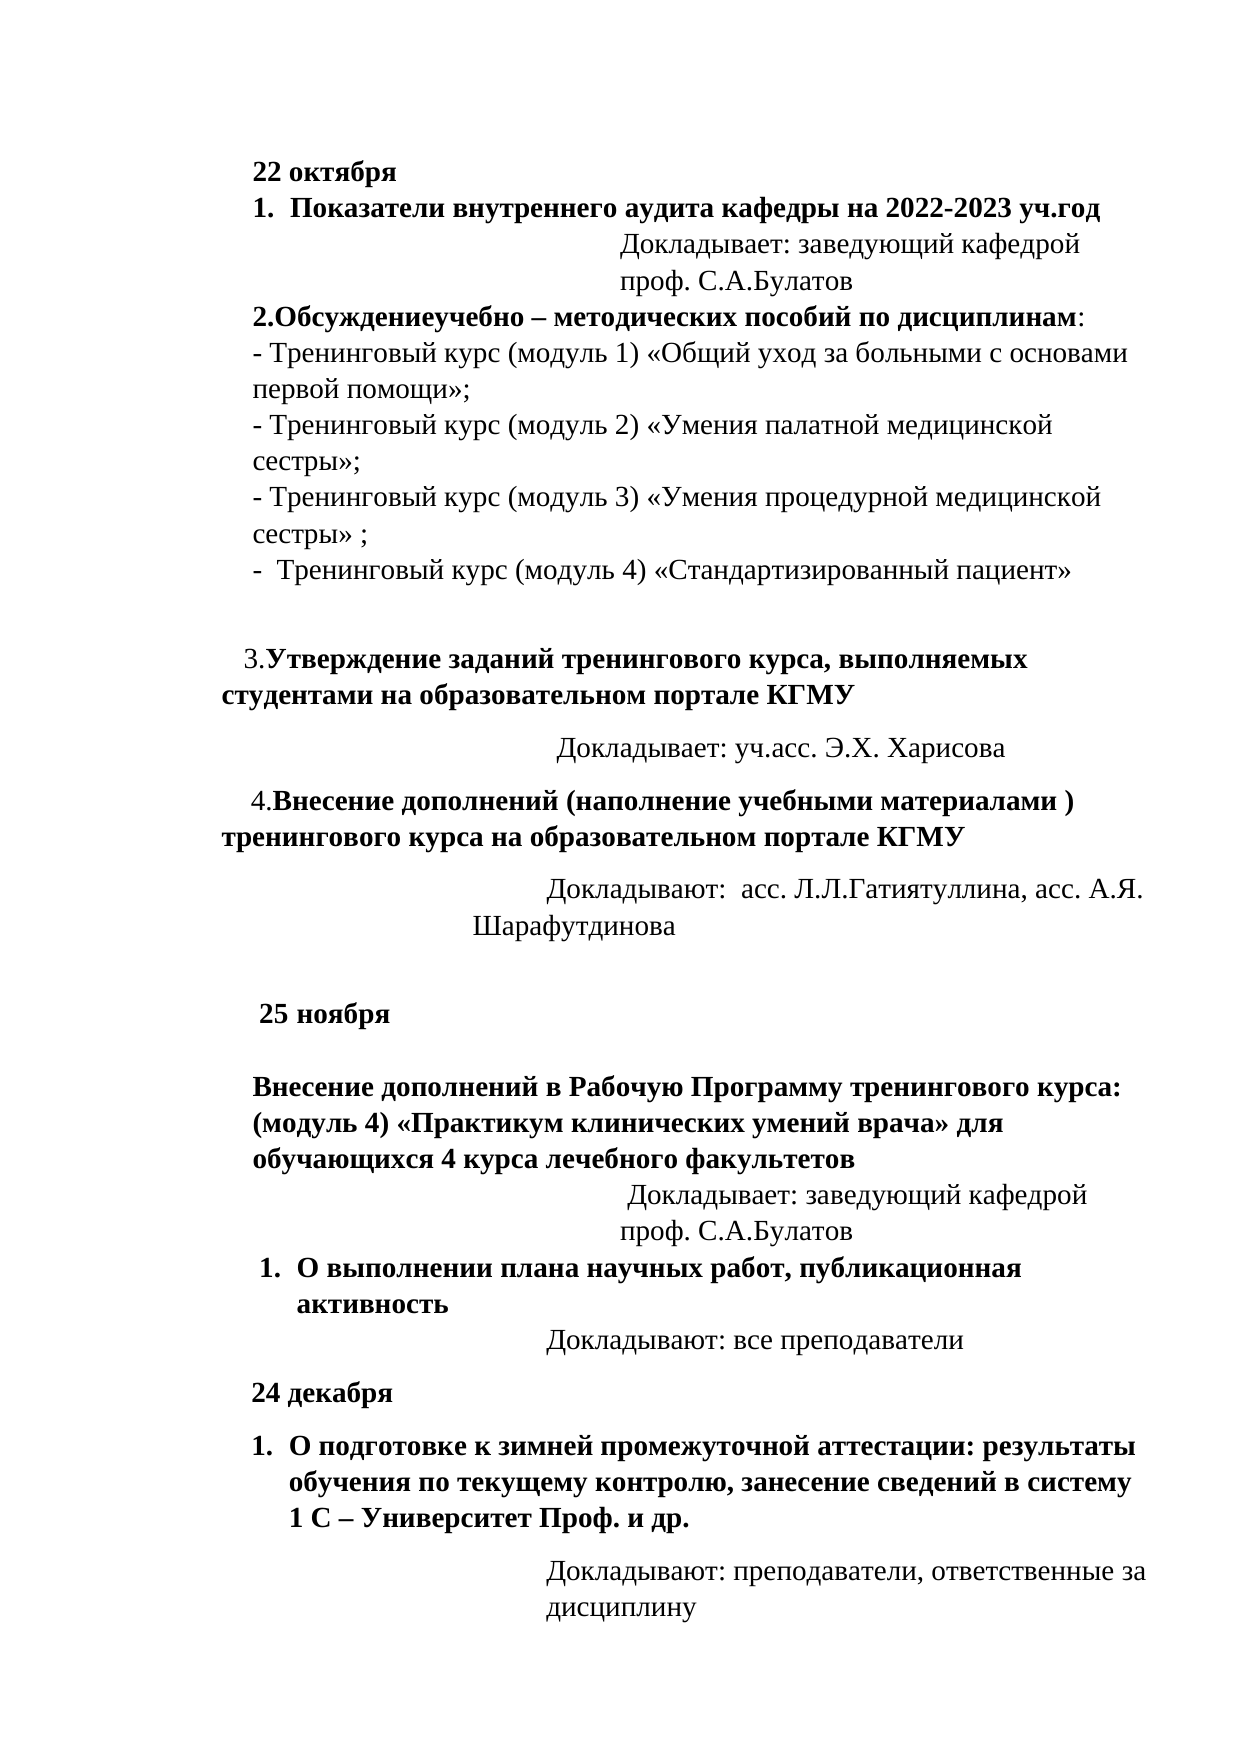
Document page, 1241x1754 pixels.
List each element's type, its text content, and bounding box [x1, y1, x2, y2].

list - Тренинговый курс (модуль 1) «Общий уход за больными с основами первой помощи»; [252, 335, 1152, 405]
list Докладывают: все преподаватели [546, 1322, 1152, 1356]
list 2.Обсуждениеучебно – методических пособий по дисциплинам: [252, 299, 1152, 332]
list Докладывает: заведующий кафедрой проф. С.А.Булатов [620, 227, 1152, 296]
list - Тренинговый курс (модуль 2) «Умения палатной медицинской сестры»; [252, 407, 1152, 477]
text Докладывают: асс. Л.Л.Гатиятуллина, асс. А.Я. Шарафутдинова [472, 872, 1152, 941]
list - Тренинговый курс (модуль 3) «Умения процедурной медицинской сестры» ; [252, 479, 1152, 549]
list Докладывает: заведующий кафедрой проф. С.А.Булатов [620, 1177, 1152, 1247]
list Показатели внутреннего аудита кафедры на 2022-2023 уч.год [252, 190, 1152, 224]
list О подготовке к зимней промежуточной аттестации: результаты обучения по текущему контролю, занесение сведений в систему 1 С – Университет Проф. и др. [251, 1428, 1152, 1533]
text Докладывают: преподаватели, ответственные за дисциплину [546, 1553, 1152, 1622]
list - Тренинговый курс (модуль 4) «Стандартизированный пациент» [252, 552, 1152, 585]
list 22 октября [252, 154, 1152, 188]
list О выполнении плана научных работ, публикационная активность [259, 1250, 1152, 1319]
list Внесение дополнений в Рабочую Программу тренингового курса: (модуль 4) «Практикум клинических умений врача» для обучающихся 4 курса лечебного факультетов [252, 1069, 1152, 1175]
list ноября [259, 997, 1152, 1030]
text 24 декабря [177, 1375, 1152, 1408]
text 3.Утверждение заданий тренингового курса, выполняемых студентами на образовательном портале КГМУ [221, 641, 1152, 711]
text 4.Внесение дополнений (наполнение учебными материалами ) тренингового курса на образовательном портале КГМУ [221, 783, 1152, 852]
text Докладывает: уч.асс. Э.Х. Харисова [177, 730, 1152, 763]
